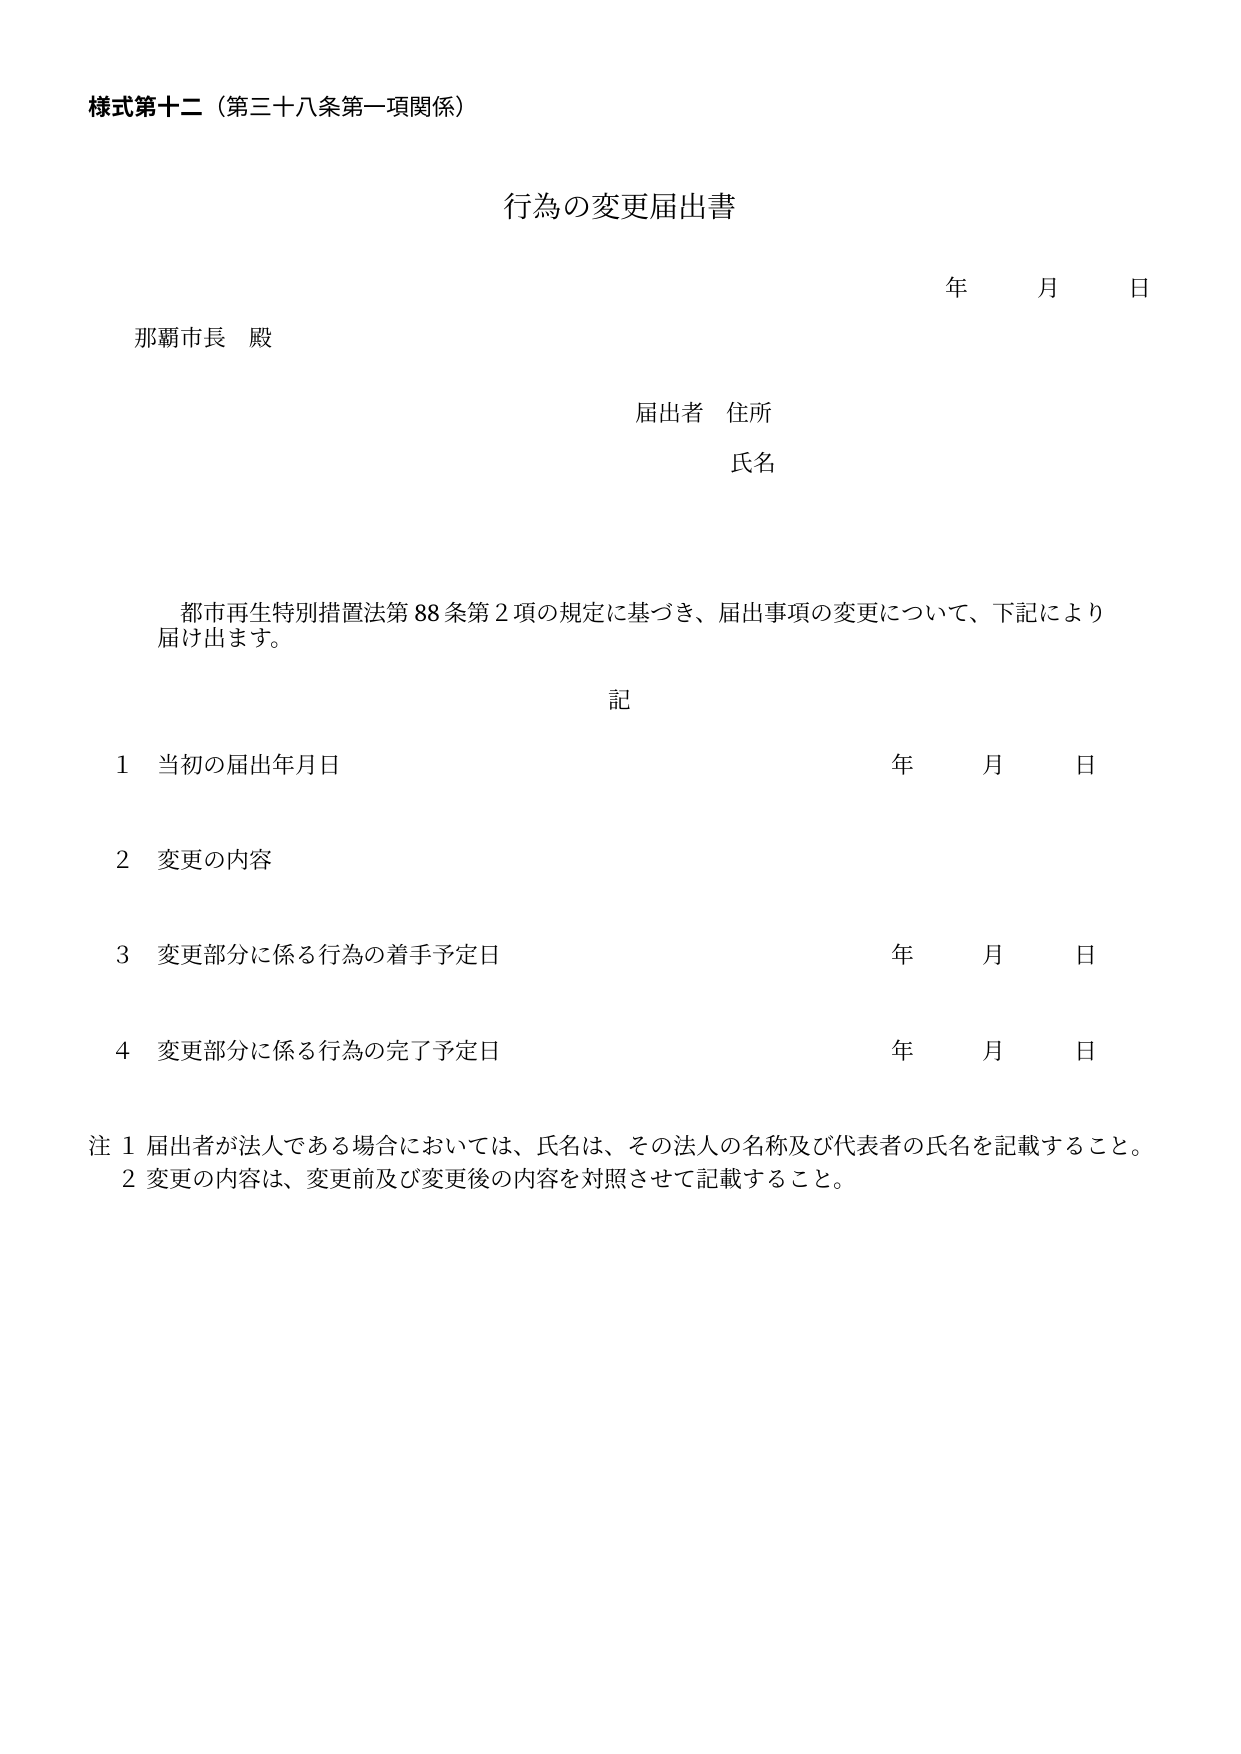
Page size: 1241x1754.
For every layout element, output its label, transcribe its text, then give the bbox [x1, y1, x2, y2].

text 届け出ます。 [89, 626, 1152, 651]
text ４ 変更部分に係る行為の完了予定日 年 月 日 [112, 1033, 1152, 1066]
text 都市再生特別措置法第88条第２項の規定に基づき、届出事項の変更について、下記により [89, 601, 1152, 626]
subtitle 記 [89, 682, 1152, 715]
text 氏名 [89, 451, 1152, 476]
text ３ 変更部分に係る行為の着手予定日 年 月 日 [112, 937, 1152, 970]
text １ 当初の届出年月日 年 月 日 [112, 747, 1152, 779]
text 様式第十二（第三十八条第一項関係） [89, 89, 1152, 122]
text 行為の変更届出書 [89, 184, 1152, 226]
text ２ 変更の内容は、変更前及び変更後の内容を対照させて記載すること。 [112, 1161, 1152, 1194]
text 年 月 日 [89, 276, 1152, 301]
text 那覇市長 殿 [89, 326, 1152, 351]
text 注 １ 届出者が法人である場合においては、氏名は、その法人の名称及び代表者の氏名を記載すること。 [89, 1128, 1152, 1161]
text ２ 変更の内容 [112, 842, 1152, 875]
text 届出者 住所 [89, 401, 1152, 426]
